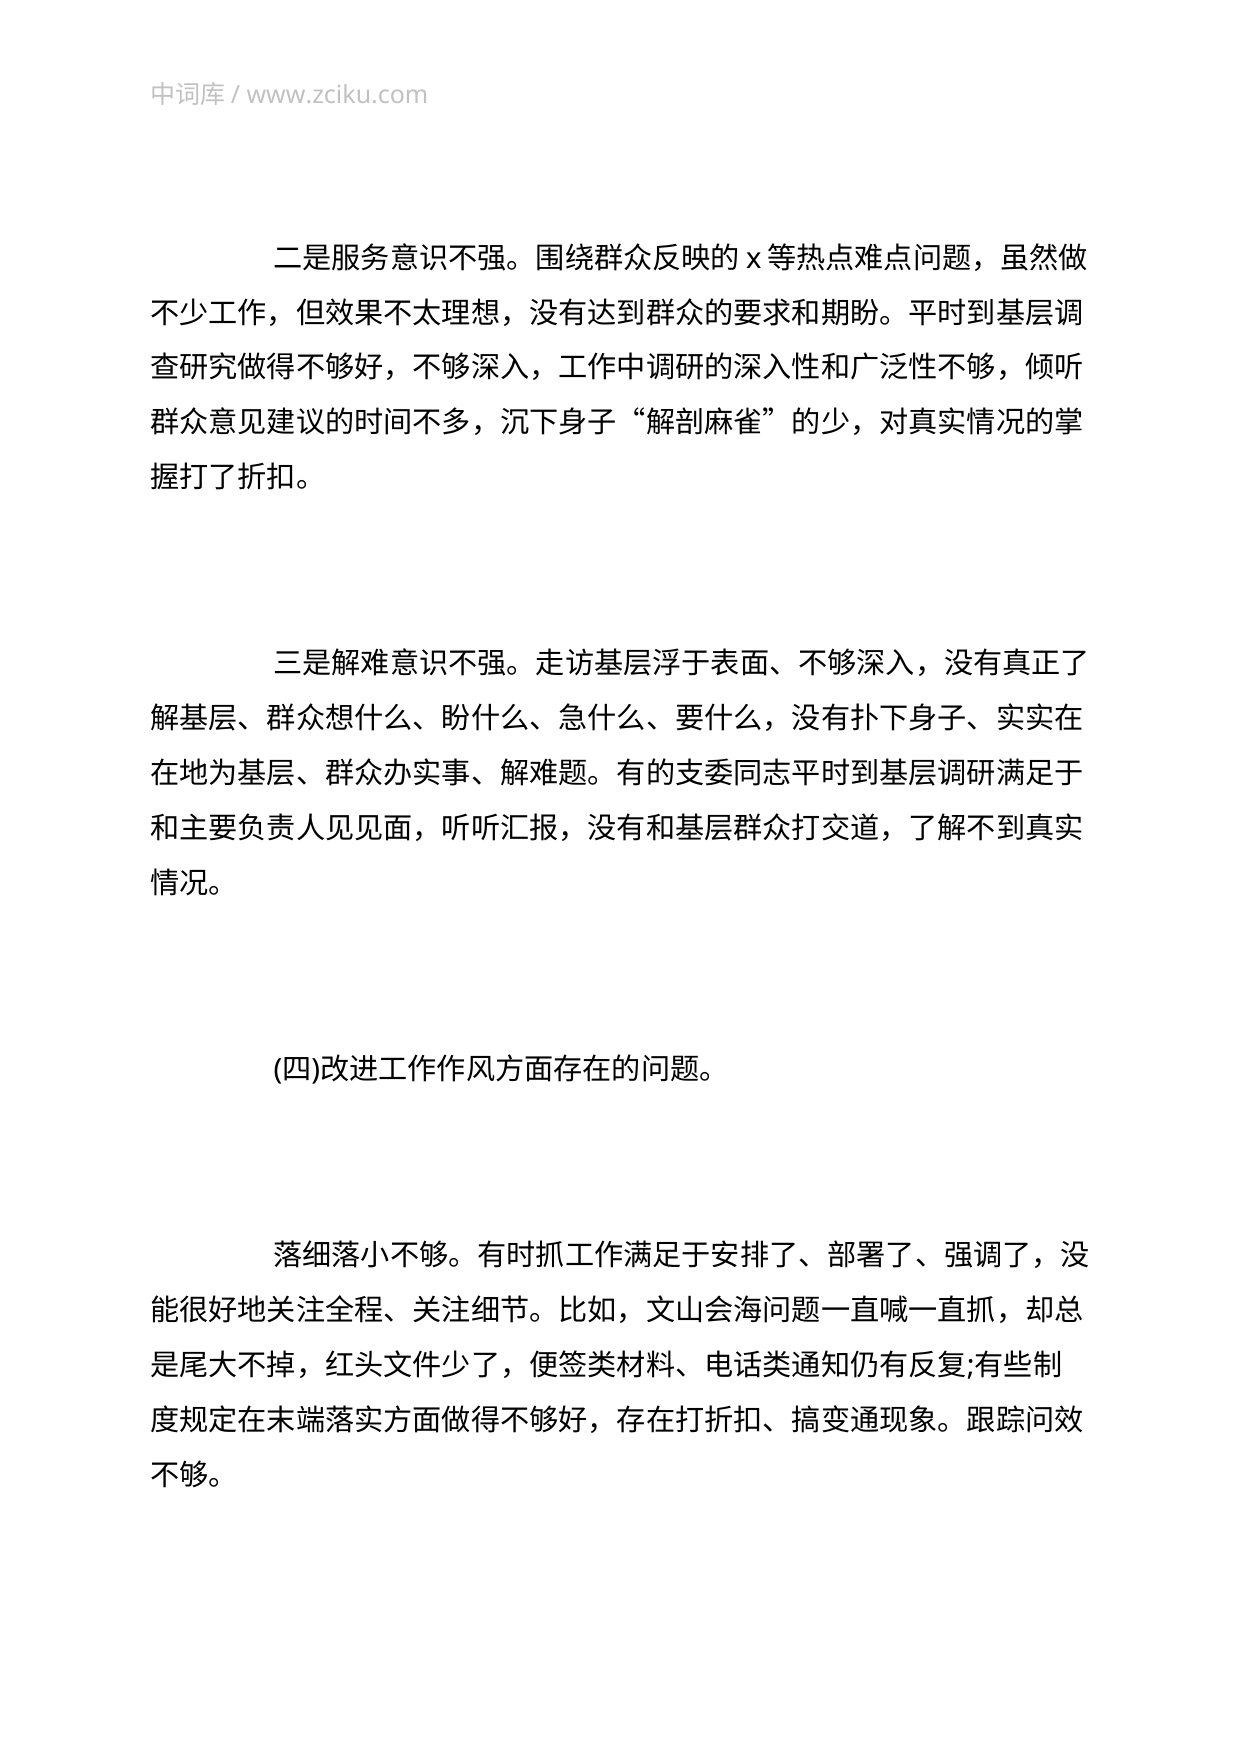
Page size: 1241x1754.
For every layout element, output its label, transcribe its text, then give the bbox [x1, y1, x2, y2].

text 二是服务意识不强。围绕群众反映的x等热点难点问题，虽然做不少工作，但效果不太理想，没有达到群众的要求和期盼。平时到基层调查研究做得不够好，不够深入，工作中调研的深入性和广泛性不够，倾听群众意见建议的时间不多，沉下身子“解剖麻雀”的少，对真实情况的掌握打了折扣。 [150, 234, 1090, 496]
text 三是解难意识不强。走访基层浮于表面、不够深入，没有真正了解基层、群众想什么、盼什么、急什么、要什么，没有扑下身子、实实在在地为基层、群众办实事、解难题。有的支委同志平时到基层调研满足于和主要负责人见见面，听听汇报，没有和基层群众打交道，了解不到真实情况。 [150, 640, 1090, 902]
text 落细落小不够。有时抓工作满足于安排了、部署了、强调了，没能很好地关注全程、关注细节。比如，文山会海问题一直喊一直抓，却总是尾大不掉，红头文件少了，便签类材料、电话类通知仍有反复;有些制度规定在末端落实方面做得不够好，存在打折扣、搞变通现象。跟踪问效不够。 [150, 1231, 1090, 1493]
text (四)改进工作作风方面存在的问题。 [150, 1045, 1090, 1088]
